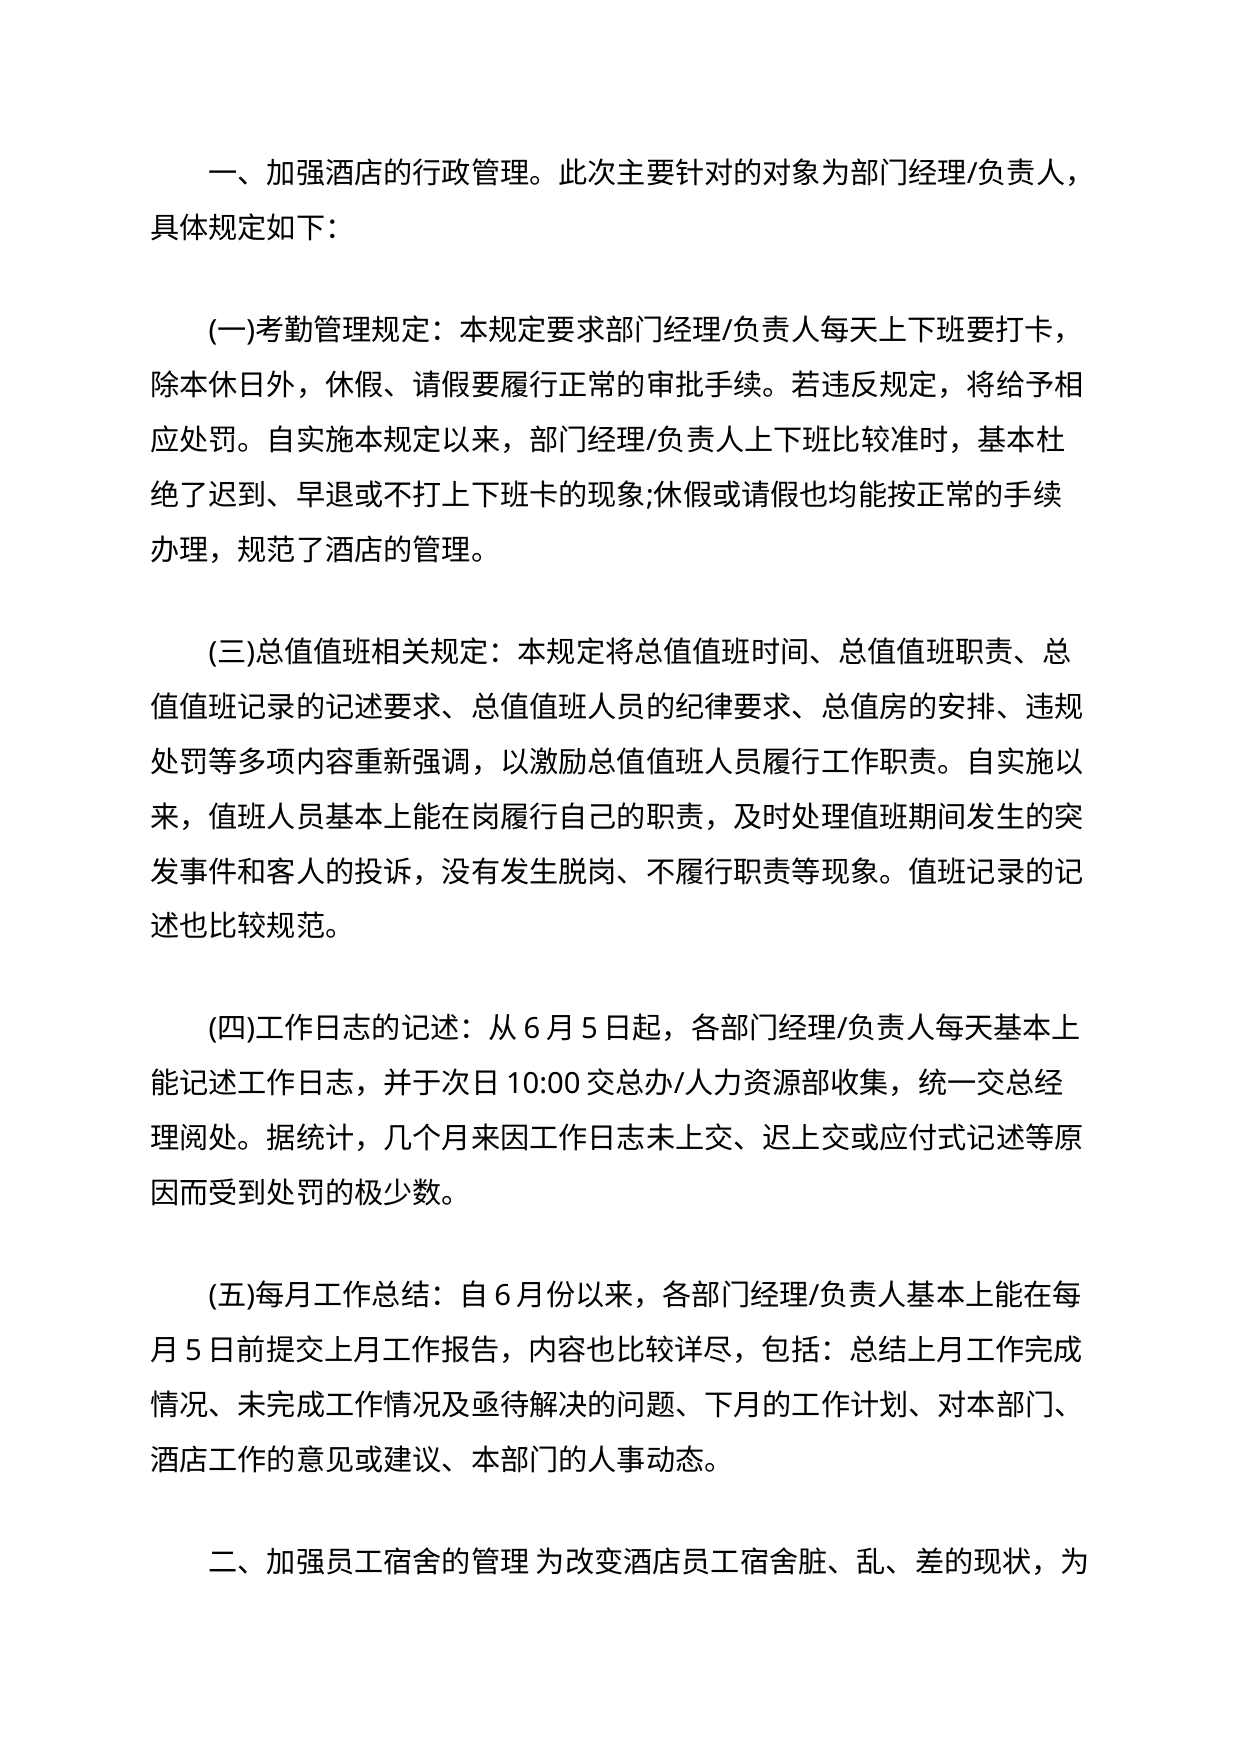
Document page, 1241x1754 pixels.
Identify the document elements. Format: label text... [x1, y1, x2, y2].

text (三)总值值班相关规定：本规定将总值值班时间、总值值班职责、总值值班记录的记述要求、总值值班人员的纪律要求、总值房的安排、违规处罚等多项内容重新强调，以激励总值值班人员履行工作职责。自实施以来，值班人员基本上能在岗履行自己的职责，及时处理值班期间发生的突发事件和客人的投诉，没有发生脱岗、不履行职责等现象。值班记录的记述也比较规范。 [150, 628, 1090, 945]
text (四)工作日志的记述：从6月5日起，各部门经理/负责人每天基本上能记述工作日志，并于次日10:00交总办/人力资源部收集，统一交总经理阅处。据统计，几个月来因工作日志未上交、迟上交或应付式记述等原因而受到处罚的极少数。 [150, 1005, 1090, 1212]
text (五)每月工作总结：自6月份以来，各部门经理/负责人基本上能在每月5日前提交上月工作报告，内容也比较详尽，包括：总结上月工作完成情况、未完成工作情况及亟待解决的问题、下月的工作计划、对本部门、酒店工作的意见或建议、本部门的人事动态。 [150, 1271, 1090, 1479]
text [150, 1538, 1090, 1580]
text 一、加强酒店的行政管理。此次主要针对的对象为部门经理/负责人，具体规定如下： [150, 150, 1090, 247]
text (一)考勤管理规定：本规定要求部门经理/负责人每天上下班要打卡，除本休日外，休假、请假要履行正常的审批手续。若违反规定，将给予相应处罚。自实施本规定以来，部门经理/负责人上下班比较准时，基本杜绝了迟到、早退或不打上下班卡的现象;休假或请假也均能按正常的手续办理，规范了酒店的管理。 [150, 307, 1090, 569]
